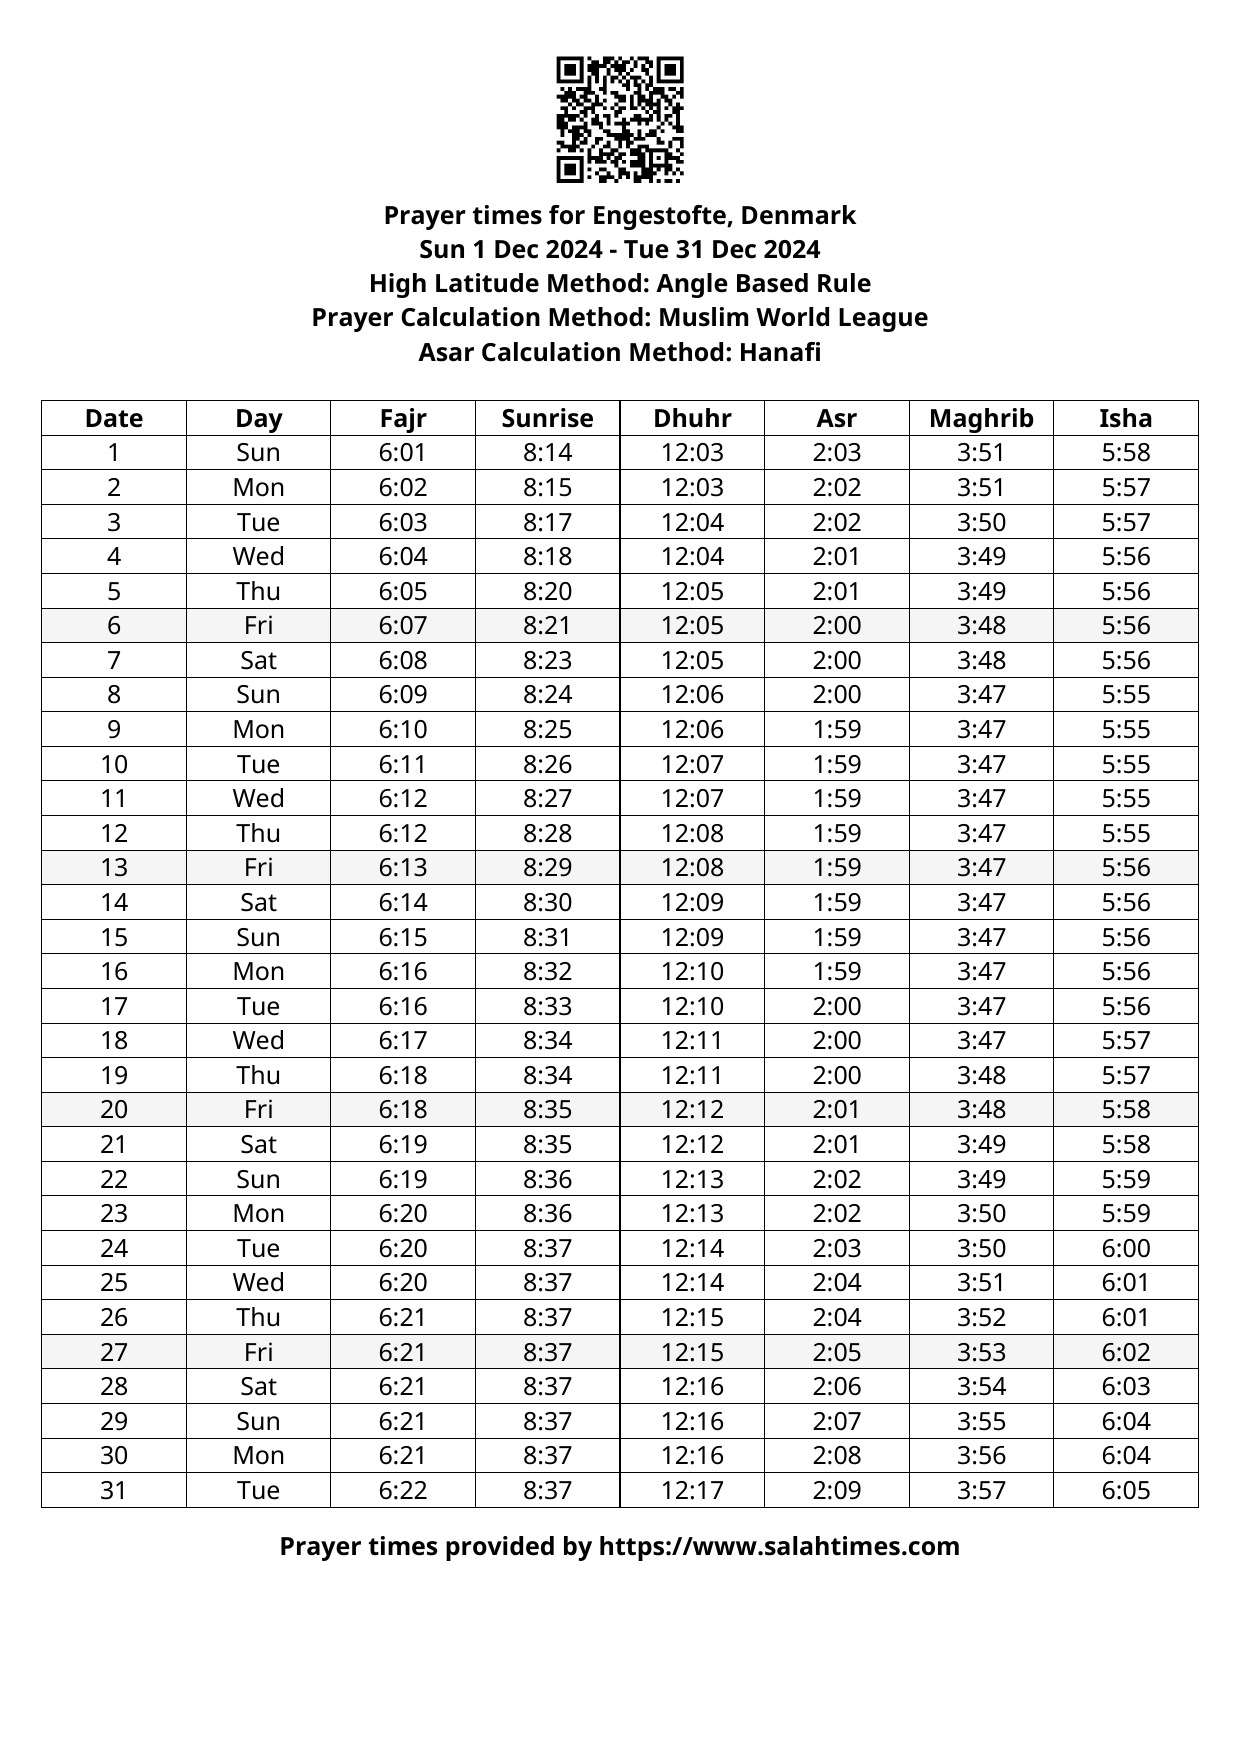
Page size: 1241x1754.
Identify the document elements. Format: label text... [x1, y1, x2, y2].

table_cell 6:02 [331, 470, 475, 504]
table_cell 12:09 [621, 920, 764, 953]
table_cell 3:47 [910, 712, 1053, 746]
table_cell 2:04 [765, 1266, 909, 1299]
table_cell 3:49 [910, 1162, 1053, 1195]
table_cell 12:05 [621, 643, 764, 677]
table_cell Fri [187, 851, 330, 884]
table_cell Wed [187, 1266, 330, 1299]
table_cell 6:00 [1054, 1231, 1198, 1264]
table_cell 6:04 [1054, 1404, 1198, 1437]
table_cell 12:14 [621, 1266, 764, 1299]
table_cell 14 [42, 885, 186, 919]
table_cell Fri [187, 609, 330, 642]
table_cell 3:47 [910, 989, 1053, 1022]
table_cell 3:53 [910, 1335, 1053, 1368]
table_cell 10 [42, 747, 186, 780]
table_header Sunrise [476, 401, 619, 434]
table_cell 3:48 [910, 609, 1053, 642]
table_cell Sun [187, 1404, 330, 1437]
table_cell 6:21 [331, 1300, 475, 1334]
text Prayer Calculation Method: Muslim World League [42, 300, 1198, 334]
table_cell 16 [42, 954, 186, 988]
table_cell 8:36 [476, 1162, 619, 1195]
table_cell 4 [42, 539, 186, 573]
text Asar Calculation Method: Hanafi [42, 334, 1198, 368]
table_cell 6:03 [1054, 1369, 1198, 1403]
table_cell 18 [42, 1024, 186, 1057]
table_header Maghrib [910, 401, 1053, 434]
table_cell 12:03 [621, 436, 764, 469]
text Prayer times for Engestofte, Denmark [42, 198, 1198, 232]
table_cell 2:03 [765, 1231, 909, 1264]
table_header Date [42, 401, 186, 434]
table_cell 8:37 [476, 1369, 619, 1403]
table_cell 12:06 [621, 678, 764, 711]
table_cell Thu [187, 1300, 330, 1334]
table_cell Sat [187, 1127, 330, 1161]
table_cell Sat [187, 885, 330, 919]
table_cell 2:07 [765, 1404, 909, 1437]
table_cell 2:08 [765, 1439, 909, 1472]
table_cell 5:58 [1054, 436, 1198, 469]
table_cell 8:29 [476, 851, 619, 884]
table_cell 2:00 [765, 1024, 909, 1057]
table_cell Mon [187, 954, 330, 988]
table_cell 9 [42, 712, 186, 746]
table_cell 12:12 [621, 1127, 764, 1161]
table_cell 31 [42, 1473, 186, 1507]
table_cell 2:02 [765, 1162, 909, 1195]
table_cell 6:15 [331, 920, 475, 953]
table_cell 8:15 [476, 470, 619, 504]
table_cell 1:59 [765, 712, 909, 746]
table_cell 12:10 [621, 989, 764, 1022]
table_cell 3:47 [910, 816, 1053, 849]
table_cell 3:51 [910, 436, 1053, 469]
table_cell 8:17 [476, 505, 619, 538]
table_cell 12:16 [621, 1439, 764, 1472]
table_header Fajr [331, 401, 475, 434]
table_cell 12:09 [621, 885, 764, 919]
table_cell Fri [187, 1093, 330, 1126]
table_cell Thu [187, 574, 330, 607]
table_cell 5:55 [1054, 712, 1198, 746]
table_cell Sat [187, 643, 330, 677]
table_cell 1:59 [765, 954, 909, 988]
table_cell 12:03 [621, 470, 764, 504]
table_cell 6:01 [1054, 1300, 1198, 1334]
table_cell 6:20 [331, 1196, 475, 1230]
table_cell 3:49 [910, 574, 1053, 607]
table_cell 3:48 [910, 643, 1053, 677]
table_cell 8:37 [476, 1404, 619, 1437]
table_cell 6:19 [331, 1162, 475, 1195]
table_cell 6:20 [331, 1266, 475, 1299]
table_cell 8:32 [476, 954, 619, 988]
table_cell 8:20 [476, 574, 619, 607]
table_cell 3:47 [910, 885, 1053, 919]
table_cell 2:01 [765, 539, 909, 573]
table_cell 30 [42, 1439, 186, 1472]
table_cell 2:04 [765, 1300, 909, 1334]
table_cell 5:56 [1054, 885, 1198, 919]
table_cell 2:00 [765, 609, 909, 642]
table_cell Tue [187, 1231, 330, 1264]
table_cell 5:55 [1054, 678, 1198, 711]
table_cell 3:55 [910, 1404, 1053, 1437]
table_cell 2:02 [765, 1196, 909, 1230]
table_cell 6:12 [331, 781, 475, 815]
table_cell 8:21 [476, 609, 619, 642]
table_cell Mon [187, 470, 330, 504]
table_cell 2 [42, 470, 186, 504]
table_cell 6:11 [331, 747, 475, 780]
table_cell 26 [42, 1300, 186, 1334]
table_cell 12:07 [621, 747, 764, 780]
table_cell 12:04 [621, 539, 764, 573]
table_cell 3:50 [910, 505, 1053, 538]
table_cell 5:57 [1054, 470, 1198, 504]
table_cell 5:59 [1054, 1162, 1198, 1195]
table_cell Fri [187, 1335, 330, 1368]
table_cell 12:04 [621, 505, 764, 538]
table_cell 6:10 [331, 712, 475, 746]
table_cell 25 [42, 1266, 186, 1299]
table_cell 6:07 [331, 609, 475, 642]
table_cell 12:05 [621, 609, 764, 642]
table_cell 12:08 [621, 851, 764, 884]
table_cell 6:09 [331, 678, 475, 711]
table_cell 7 [42, 643, 186, 677]
table_cell 12 [42, 816, 186, 849]
table_cell 3:51 [910, 470, 1053, 504]
table_cell 11 [42, 781, 186, 815]
table_cell 3:50 [910, 1231, 1053, 1264]
table_cell 13 [42, 851, 186, 884]
table_cell 5:58 [1054, 1127, 1198, 1161]
table_cell 1 [42, 436, 186, 469]
table_cell 5:56 [1054, 643, 1198, 677]
table_cell 8:31 [476, 920, 619, 953]
table_header Isha [1054, 401, 1198, 434]
table_cell 2:03 [765, 436, 909, 469]
table_cell 3:51 [910, 1266, 1053, 1299]
table_cell 6:21 [331, 1369, 475, 1403]
table_cell 5:59 [1054, 1196, 1198, 1230]
table_cell 6:17 [331, 1024, 475, 1057]
table_cell 3 [42, 505, 186, 538]
table_cell Tue [187, 747, 330, 780]
table_cell Wed [187, 539, 330, 573]
table_cell 2:01 [765, 1093, 909, 1126]
table_cell 8:26 [476, 747, 619, 780]
table_cell 8:30 [476, 885, 619, 919]
table_cell 6:05 [1054, 1473, 1198, 1507]
table_cell 12:11 [621, 1058, 764, 1092]
table_cell 6:21 [331, 1404, 475, 1437]
table_cell Sun [187, 436, 330, 469]
table_cell 2:00 [765, 678, 909, 711]
table_cell 8 [42, 678, 186, 711]
table_cell 20 [42, 1093, 186, 1126]
table_cell 8:37 [476, 1439, 619, 1472]
table_cell 17 [42, 989, 186, 1022]
table_cell 15 [42, 920, 186, 953]
table_cell 2:00 [765, 643, 909, 677]
table_cell 12:07 [621, 781, 764, 815]
table_cell 5:56 [1054, 954, 1198, 988]
table_cell Mon [187, 712, 330, 746]
table_cell 6:12 [331, 816, 475, 849]
table_cell 3:57 [910, 1473, 1053, 1507]
table_cell 23 [42, 1196, 186, 1230]
table_cell 5:56 [1054, 920, 1198, 953]
table_cell 1:59 [765, 747, 909, 780]
table_cell 12:15 [621, 1300, 764, 1334]
table_cell 3:47 [910, 1024, 1053, 1057]
table_cell 8:35 [476, 1093, 619, 1126]
table_cell 24 [42, 1231, 186, 1264]
table_cell Tue [187, 505, 330, 538]
table_cell 2:05 [765, 1335, 909, 1368]
table_cell Sat [187, 1369, 330, 1403]
table_cell 8:25 [476, 712, 619, 746]
table_header Asr [765, 401, 909, 434]
table_cell 2:01 [765, 574, 909, 607]
table_cell 3:47 [910, 954, 1053, 988]
table_cell 8:34 [476, 1058, 619, 1092]
table_cell 6:16 [331, 989, 475, 1022]
table_cell 21 [42, 1127, 186, 1161]
table_cell 1:59 [765, 816, 909, 849]
table_cell 8:24 [476, 678, 619, 711]
table_cell Thu [187, 1058, 330, 1092]
table_cell 1:59 [765, 920, 909, 953]
text High Latitude Method: Angle Based Rule [42, 266, 1198, 300]
table_cell 8:34 [476, 1024, 619, 1057]
table_cell 3:56 [910, 1439, 1053, 1472]
table_cell 2:06 [765, 1369, 909, 1403]
table_cell 8:35 [476, 1127, 619, 1161]
table_cell 8:37 [476, 1300, 619, 1334]
table_cell 8:37 [476, 1266, 619, 1299]
table_cell 5:56 [1054, 574, 1198, 607]
table_cell 6:19 [331, 1127, 475, 1161]
table_cell 6:16 [331, 954, 475, 988]
table_cell 6 [42, 609, 186, 642]
table_cell 12:05 [621, 574, 764, 607]
table_cell 5:58 [1054, 1093, 1198, 1126]
table_cell 3:47 [910, 851, 1053, 884]
table_cell 2:00 [765, 1058, 909, 1092]
table_cell 29 [42, 1404, 186, 1437]
table_cell 5:57 [1054, 505, 1198, 538]
table_cell Tue [187, 1473, 330, 1507]
table_cell 6:08 [331, 643, 475, 677]
table_cell 2:00 [765, 989, 909, 1022]
table_cell 8:14 [476, 436, 619, 469]
table_cell 27 [42, 1335, 186, 1368]
table_cell 12:10 [621, 954, 764, 988]
table_cell 12:17 [621, 1473, 764, 1507]
table_cell 6:04 [1054, 1439, 1198, 1472]
table_cell 6:02 [1054, 1335, 1198, 1368]
table_cell Mon [187, 1196, 330, 1230]
table_cell 6:01 [1054, 1266, 1198, 1299]
table_cell 12:14 [621, 1231, 764, 1264]
table_cell 3:47 [910, 678, 1053, 711]
table_cell 5:55 [1054, 747, 1198, 780]
table_cell Sun [187, 1162, 330, 1195]
table_cell 6:13 [331, 851, 475, 884]
table_cell 6:21 [331, 1335, 475, 1368]
table_cell 3:49 [910, 1127, 1053, 1161]
table_cell 6:18 [331, 1058, 475, 1092]
table_cell 3:49 [910, 539, 1053, 573]
table_cell 2:02 [765, 470, 909, 504]
table_cell 6:18 [331, 1093, 475, 1126]
table_cell 3:50 [910, 1196, 1053, 1230]
table_cell 8:37 [476, 1231, 619, 1264]
picture [542, 41, 699, 198]
table_cell 8:36 [476, 1196, 619, 1230]
table_cell 5:55 [1054, 781, 1198, 815]
table_cell 5:56 [1054, 609, 1198, 642]
table_cell 8:33 [476, 989, 619, 1022]
table_cell 22 [42, 1162, 186, 1195]
table_cell Tue [187, 989, 330, 1022]
table_cell 6:21 [331, 1439, 475, 1472]
table_cell 12:06 [621, 712, 764, 746]
table_cell 6:03 [331, 505, 475, 538]
table_cell 3:47 [910, 920, 1053, 953]
table_cell 3:48 [910, 1058, 1053, 1092]
table_cell 8:27 [476, 781, 619, 815]
table_cell 1:59 [765, 781, 909, 815]
table_cell 1:59 [765, 851, 909, 884]
table_cell 3:54 [910, 1369, 1053, 1403]
text Prayer times provided by https://www.salahtimes.com [42, 1528, 1198, 1563]
table_cell 5:55 [1054, 816, 1198, 849]
table_cell 12:11 [621, 1024, 764, 1057]
table_cell 5:56 [1054, 989, 1198, 1022]
table_cell 6:20 [331, 1231, 475, 1264]
table_cell 12:08 [621, 816, 764, 849]
table_cell 8:37 [476, 1473, 619, 1507]
table_cell 5:56 [1054, 851, 1198, 884]
table_cell 3:48 [910, 1093, 1053, 1126]
table_cell 12:13 [621, 1162, 764, 1195]
table_cell Sun [187, 920, 330, 953]
table_cell 2:02 [765, 505, 909, 538]
table_cell 12:16 [621, 1404, 764, 1437]
table_cell 6:14 [331, 885, 475, 919]
table_cell 8:37 [476, 1335, 619, 1368]
table_cell 12:15 [621, 1335, 764, 1368]
table_cell 8:18 [476, 539, 619, 573]
table_cell 5 [42, 574, 186, 607]
table_cell 5:57 [1054, 1024, 1198, 1057]
table_cell 3:47 [910, 747, 1053, 780]
table_cell 1:59 [765, 885, 909, 919]
table_cell Sun [187, 678, 330, 711]
table_cell 8:28 [476, 816, 619, 849]
table_cell 6:04 [331, 539, 475, 573]
table_cell Wed [187, 1024, 330, 1057]
table_cell 6:01 [331, 436, 475, 469]
table_cell 3:47 [910, 781, 1053, 815]
table_cell 5:57 [1054, 1058, 1198, 1092]
table_cell 12:16 [621, 1369, 764, 1403]
table_cell 8:23 [476, 643, 619, 677]
table_cell Mon [187, 1439, 330, 1472]
table_cell 3:52 [910, 1300, 1053, 1334]
table_cell 5:56 [1054, 539, 1198, 573]
table_header Day [187, 401, 330, 434]
table_header Dhuhr [621, 401, 764, 434]
table_cell 2:01 [765, 1127, 909, 1161]
table_cell 19 [42, 1058, 186, 1092]
text Sun 1 Dec 2024 - Tue 31 Dec 2024 [42, 232, 1198, 266]
table_cell 12:13 [621, 1196, 764, 1230]
table_cell 6:05 [331, 574, 475, 607]
table_cell 6:22 [331, 1473, 475, 1507]
table_cell 2:09 [765, 1473, 909, 1507]
table_cell 28 [42, 1369, 186, 1403]
table_cell Wed [187, 781, 330, 815]
table_cell Thu [187, 816, 330, 849]
table_cell 12:12 [621, 1093, 764, 1126]
